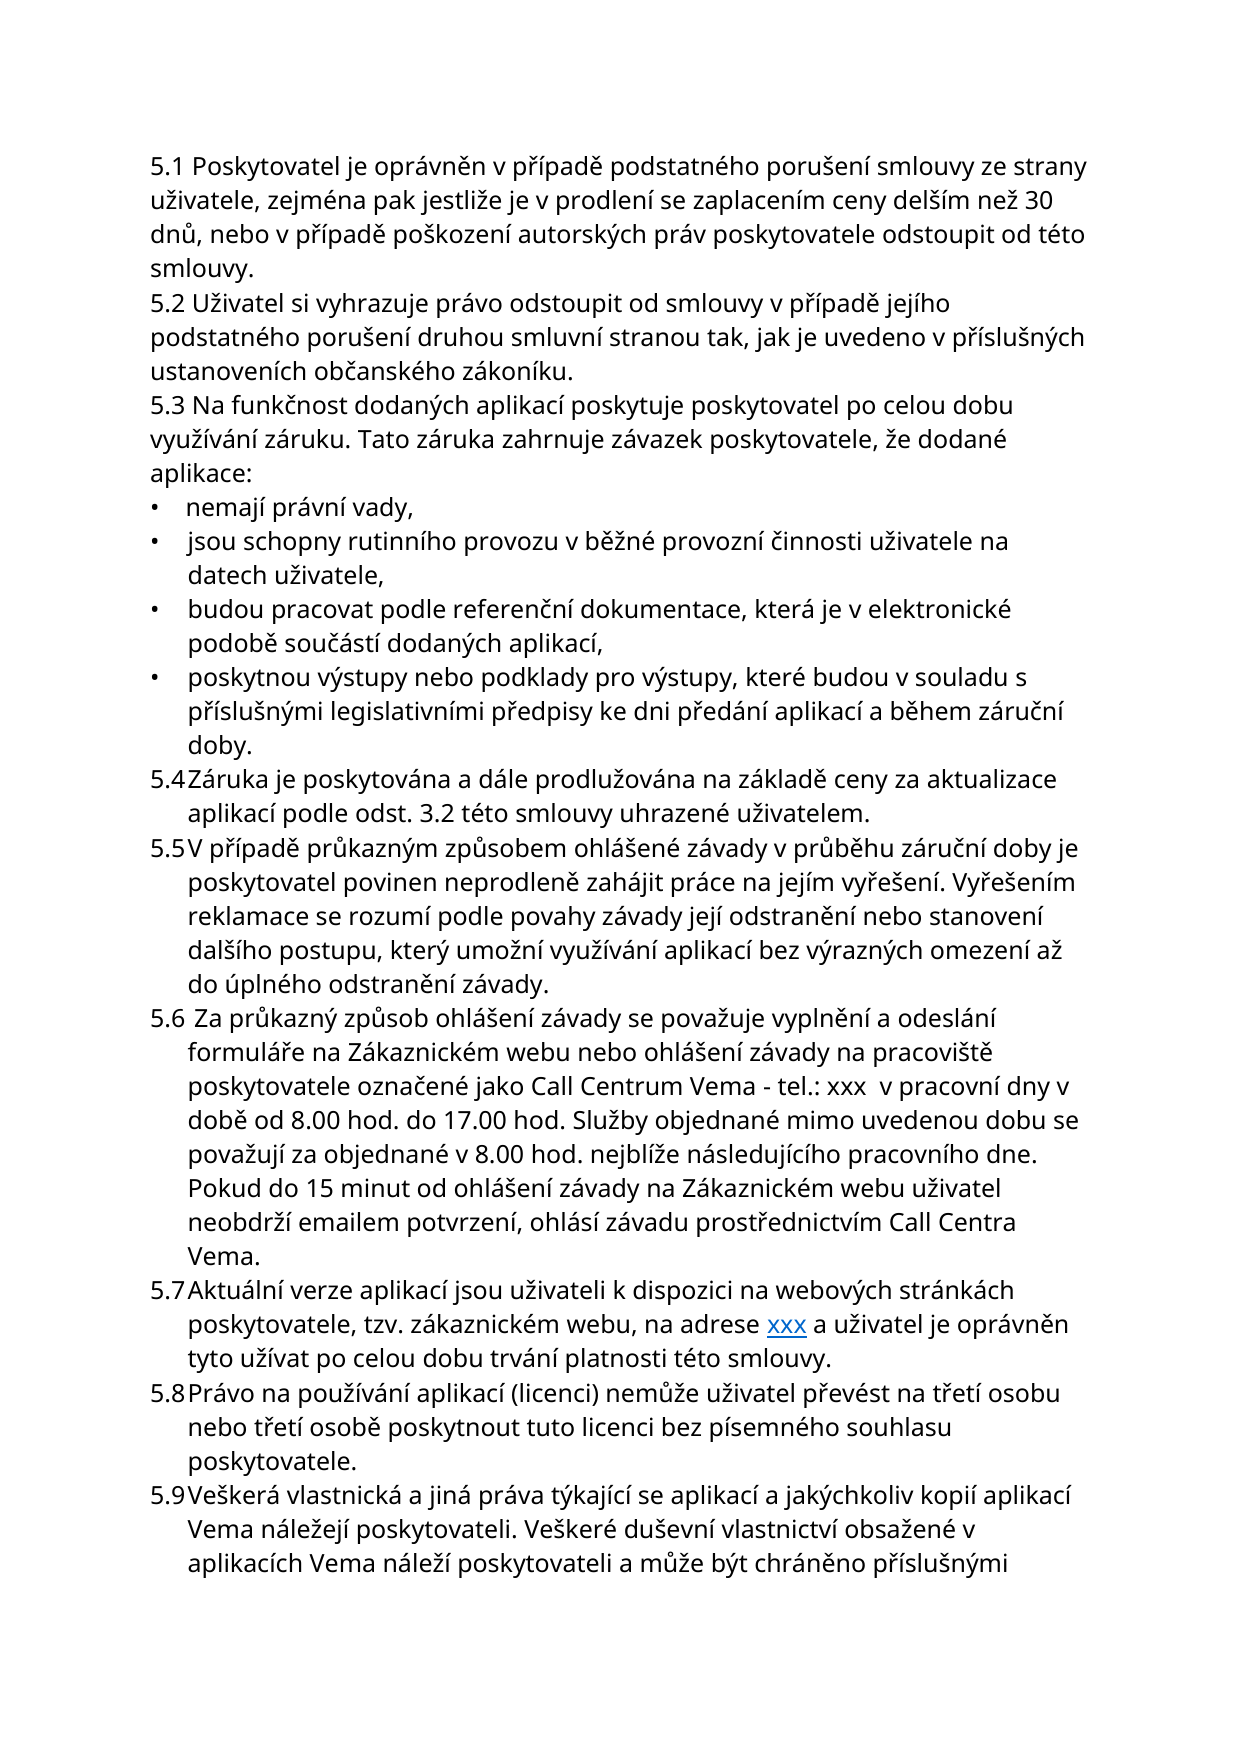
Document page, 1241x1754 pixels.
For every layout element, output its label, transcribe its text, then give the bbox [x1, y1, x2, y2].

text 5.2 Uživatel si vyhrazuje právo odstoupit od smlouvy v případě jejího podstatného porušení druhou smluvní stranou tak, jak je uvedeno v příslušných ustanoveních občanského zákoníku. [150, 285, 1090, 387]
text 5.4 Záruka je poskytována a dále prodlužována na základě ceny za aktualizace aplikací podle odst. 3.2 této smlouvy uhrazené uživatelem. [150, 762, 1090, 830]
text 5.5 V případě průkazným způsobem ohlášené závady v průběhu záruční doby je poskytovatel povinen neprodleně zahájit práce na jejím vyřešení. Vyřešením reklamace se rozumí podle povahy závady její odstranění nebo stanovení dalšího postupu, který umožní využívání aplikací bez výrazných omezení až do úplného odstranění závady. [150, 830, 1090, 1001]
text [150, 1477, 1090, 1579]
text 5.6 Za průkazný způsob ohlášení závady se považuje vyplnění a odeslání formuláře na Zákaznickém webu nebo ohlášení závady na pracoviště poskytovatele označené jako Call Centrum Vema - tel.: xxx v pracovní dny v době od 8.00 hod. do 17.00 hod. Služby objednané mimo uvedenou dobu se považují za objednané v 8.00 hod. nejblíže následujícího pracovního dne. Pokud do 15 minut od ohlášení závady na Zákaznickém webu uživatel neobdrží emailem potvrzení, ohlásí závadu prostřednictvím Call Centra Vema. [150, 1001, 1090, 1273]
text • poskytnou výstupy nebo podklady pro výstupy, které budou v souladu s příslušnými legislativními předpisy ke dni předání aplikací a během záruční doby. [150, 660, 1090, 762]
text • nemají právní vady, [150, 489, 1090, 524]
text 5.1 Poskytovatel je oprávněn v případě podstatného porušení smlouvy ze strany uživatele, zejména pak jestliže je v prodlení se zaplacením ceny delším než 30 dnů, nebo v případě poškození autorských práv poskytovatele odstoupit od této smlouvy. [150, 149, 1090, 285]
text • jsou schopny rutinního provozu v běžné provozní činnosti uživatele na datech uživatele, [150, 524, 1090, 592]
text • budou pracovat podle referenční dokumentace, která je v elektronické podobě součástí dodaných aplikací, [150, 592, 1090, 660]
text 5.7 Aktuální verze aplikací jsou uživateli k dispozici na webových stránkách poskytovatele, tzv. zákaznickém webu, na adrese xxx a uživatel je oprávněn tyto užívat po celou dobu trvání platnosti této smlouvy. [150, 1273, 1090, 1375]
text 5.3 Na funkčnost dodaných aplikací poskytuje poskytovatel po celou dobu využívání záruku. Tato záruka zahrnuje závazek poskytovatele, že dodané aplikace: [150, 387, 1090, 489]
text 5.8 Právo na používání aplikací (licenci) nemůže uživatel převést na třetí osobu nebo třetí osobě poskytnout tuto licenci bez písemného souhlasu poskytovatele. [150, 1375, 1090, 1477]
